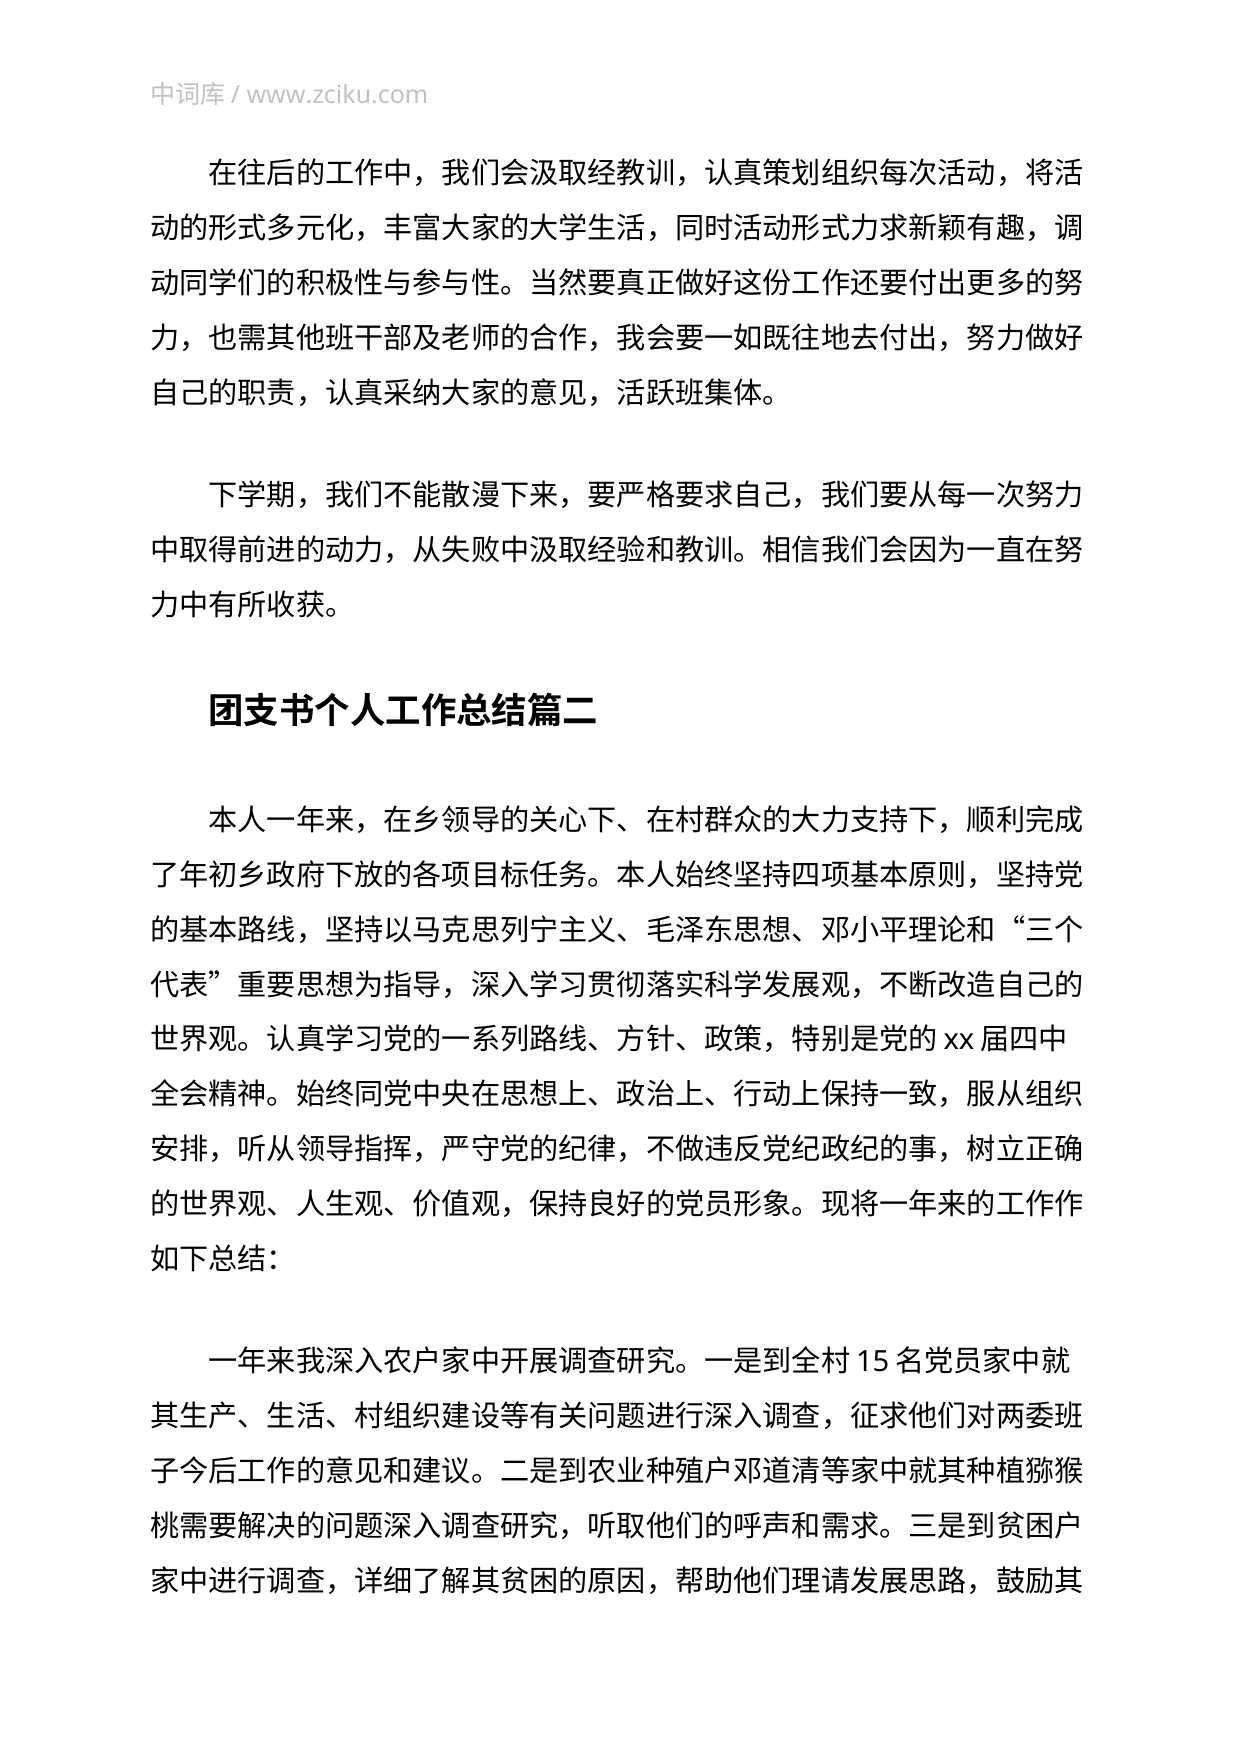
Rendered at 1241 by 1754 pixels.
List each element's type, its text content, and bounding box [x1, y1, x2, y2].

text 本人一年来，在乡领导的关心下、在村群众的大力支持下，顺利完成了年初乡政府下放的各项目标任务。本人始终坚持四项基本原则，坚持党的基本路线，坚持以马克思列宁主义、毛泽东思想、邓小平理论和“三个代表”重要思想为指导，深入学习贯彻落实科学发展观，不断改造自己的世界观。认真学习党的一系列路线、方针、政策，特别是党的xx届四中全会精神。始终同党中央在思想上、政治上、行动上保持一致，服从组织安排，听从领导指挥，严守党的纪律，不做违反党纪政纪的事，树立正确的世界观、人生观、价值观，保持良好的党员形象。现将一年来的工作作如下总结： [150, 796, 1090, 1278]
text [150, 1337, 1090, 1599]
text 在往后的工作中，我们会汲取经教训，认真策划组织每次活动，将活动的形式多元化，丰富大家的大学生活，同时活动形式力求新颖有趣，调动同学们的积极性与参与性。当然要真正做好这份工作还要付出更多的努力，也需其他班干部及老师的合作，我会要一如既往地去付出，努力做好自己的职责，认真采纳大家的意见，活跃班集体。 [150, 150, 1090, 412]
text 下学期，我们不能散漫下来，要严格要求自己，我们要从每一次努力中取得前进的动力，从失败中汲取经验和教训。相信我们会因为一直在努力中有所收获。 [150, 471, 1090, 623]
text 团支书个人工作总结篇二 [150, 683, 1090, 734]
